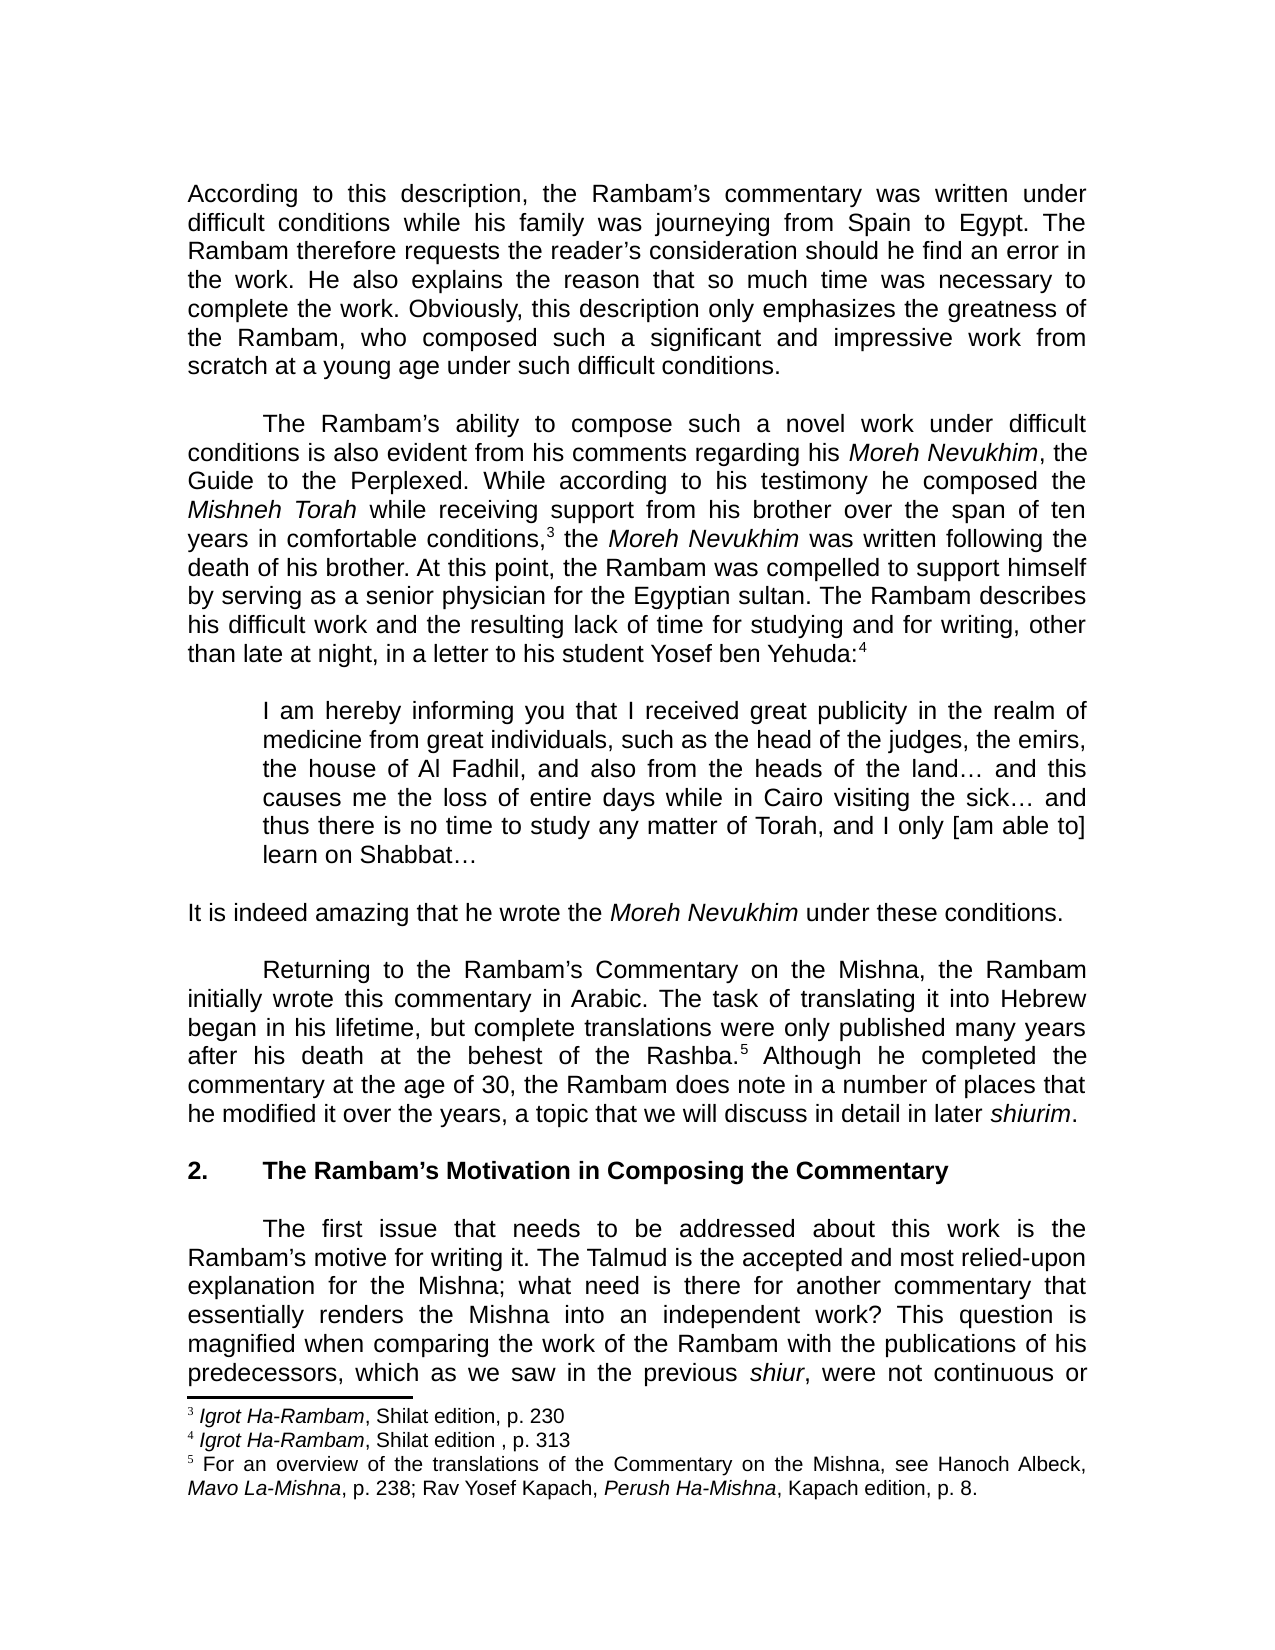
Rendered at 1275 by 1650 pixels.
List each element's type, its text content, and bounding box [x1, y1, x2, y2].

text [187, 1214, 1088, 1386]
text The Rambam’s ability to compose such a novel work under difficult conditions is also evident from his comments regarding his Moreh Nevukhim, the Guide to the Perplexed. While according to his testimony he composed the Mishneh Torah while receiving support from his brother over the span of ten years in comfortable conditions, the Moreh Nevukhim was written following the death of his brother. At this point, the Rambam was compelled to support himself by serving as a senior physician for the Egyptian sultan. The Rambam describes his difficult work and the resulting lack of time for studying and for writing, other than late at night, in a letter to his student Yosef ben Yehuda: [187, 409, 1088, 667]
text According to this description, the Rambam’s commentary was written under difficult conditions while his family was journeying from Spain to Egypt. The Rambam therefore requests the reader’s consideration should he find an error in the work. He also explains the reason that so much time was necessary to complete the work. Obviously, this description only emphasizes the greatness of the Rambam, who composed such a significant and impressive work from scratch at a young age under such difficult conditions. [187, 179, 1088, 380]
list The Rambam’s Motivation in Composing the Commentary [187, 1156, 1088, 1185]
text It is indeed amazing that he wrote the Moreh Nevukhim under these conditions. [187, 897, 1088, 926]
text I am hereby informing you that I received great publicity in the realm of medicine from great individuals, such as the head of the judges, the emirs, the house of Al Fadhil, and also from the heads of the land… and this causes me the loss of entire days while in Cairo visiting the sick… and thus there is no time to study any matter of Torah, and I only [am able to] learn on Shabbat… [262, 696, 1088, 869]
text Returning to the Rambam’s Commentary on the Mishna, the Rambam initially wrote this commentary in Arabic. The task of translating it into Hebrew began in his lifetime, but complete translations were only published many years after his death at the behest of the Rashba. Although he completed the commentary at the age of 30, the Rambam does note in a number of places that he modified it over the years, a topic that we will discuss in detail in later shiurim. [187, 955, 1088, 1127]
